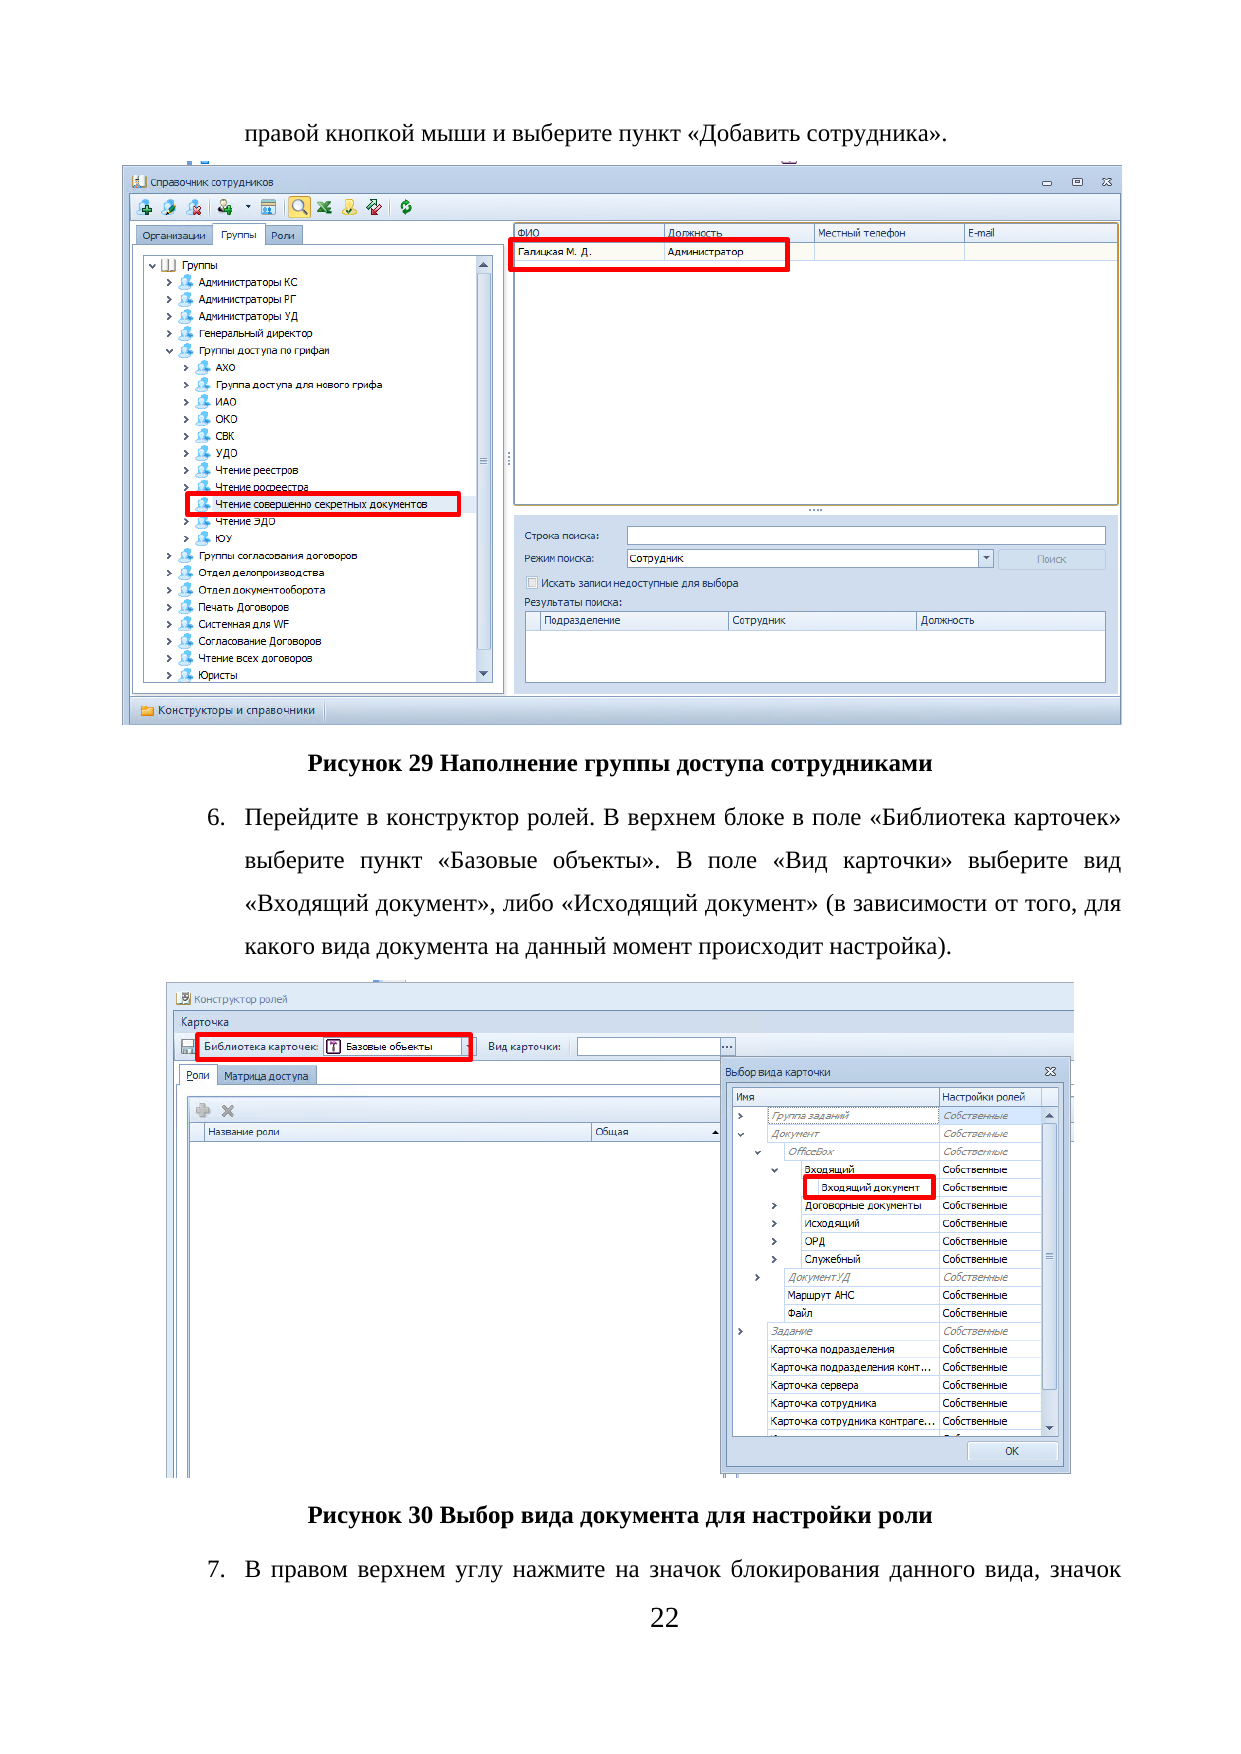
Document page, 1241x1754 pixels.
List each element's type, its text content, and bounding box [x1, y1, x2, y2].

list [207, 118, 1122, 147]
picture [166, 980, 1074, 1478]
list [207, 1554, 1122, 1583]
list Перейдите в конструктор ролей. В верхнем блоке в поле «Библиотека карточек» выберите пункт «Базовые объекты». В поле «Вид карточки» выберите вид «Входящий документ», либо «Исходящий документ» (в зависимости от того, для какого вида документа на данный момент происходит настройка). [207, 802, 1122, 960]
picture [118, 161, 1123, 725]
